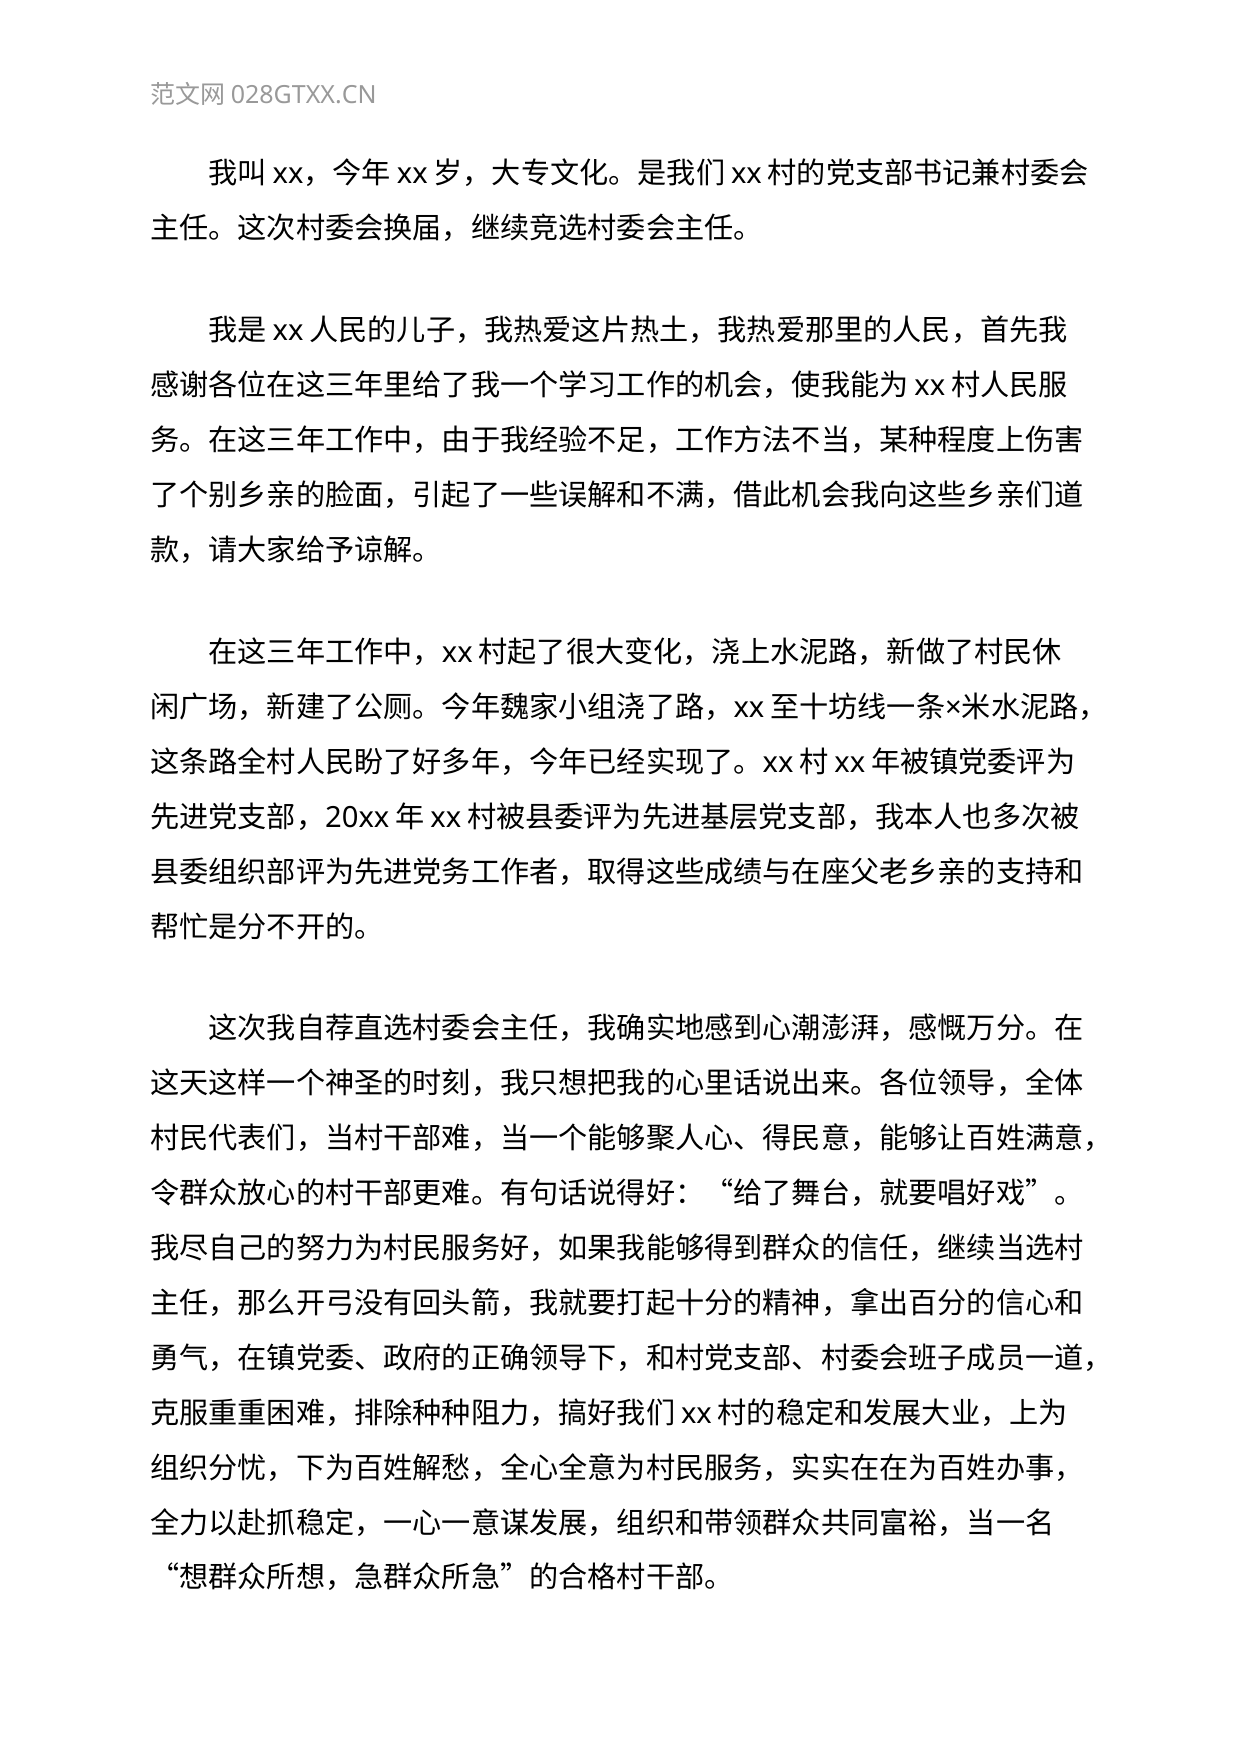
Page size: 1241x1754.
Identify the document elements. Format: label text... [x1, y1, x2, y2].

text 我叫xx，今年xx岁，大专文化。是我们xx村的党支部书记兼村委会主任。这次村委会换届，继续竞选村委会主任。 [150, 150, 1090, 247]
text 我是xx人民的儿子，我热爱这片热土，我热爱那里的人民，首先我感谢各位在这三年里给了我一个学习工作的机会，使我能为xx村人民服务。在这三年工作中，由于我经验不足，工作方法不当，某种程度上伤害了个别乡亲的脸面，引起了一些误解和不满，借此机会我向这些乡亲们道款，请大家给予谅解。 [150, 307, 1090, 569]
text 这次我自荐直选村委会主任，我确实地感到心潮澎湃，感慨万分。在这天这样一个神圣的时刻，我只想把我的心里话说出来。各位领导，全体村民代表们，当村干部难，当一个能够聚人心、得民意，能够让百姓满意，令群众放心的村干部更难。有句话说得好：“给了舞台，就要唱好戏”。我尽自己的努力为村民服务好，如果我能够得到群众的信任，继续当选村主任，那么开弓没有回头箭，我就要打起十分的精神，拿出百分的信心和勇气，在镇党委、政府的正确领导下，和村党支部、村委会班子成员一道，克服重重困难，排除种种阻力，搞好我们xx村的稳定和发展大业，上为组织分忧，下为百姓解愁，全心全意为村民服务，实实在在为百姓办事，全力以赴抓稳定，一心一意谋发展，组织和带领群众共同富裕，当一名“想群众所想，急群众所急”的合格村干部。 [150, 1005, 1090, 1596]
text 在这三年工作中，xx村起了很大变化，浇上水泥路，新做了村民休闲广场，新建了公厕。今年魏家小组浇了路，xx至十坊线一条×米水泥路，这条路全村人民盼了好多年，今年已经实现了。xx村xx年被镇党委评为先进党支部，20xx年xx村被县委评为先进基层党支部，我本人也多次被县委组织部评为先进党务工作者，取得这些成绩与在座父老乡亲的支持和帮忙是分不开的。 [150, 628, 1090, 946]
